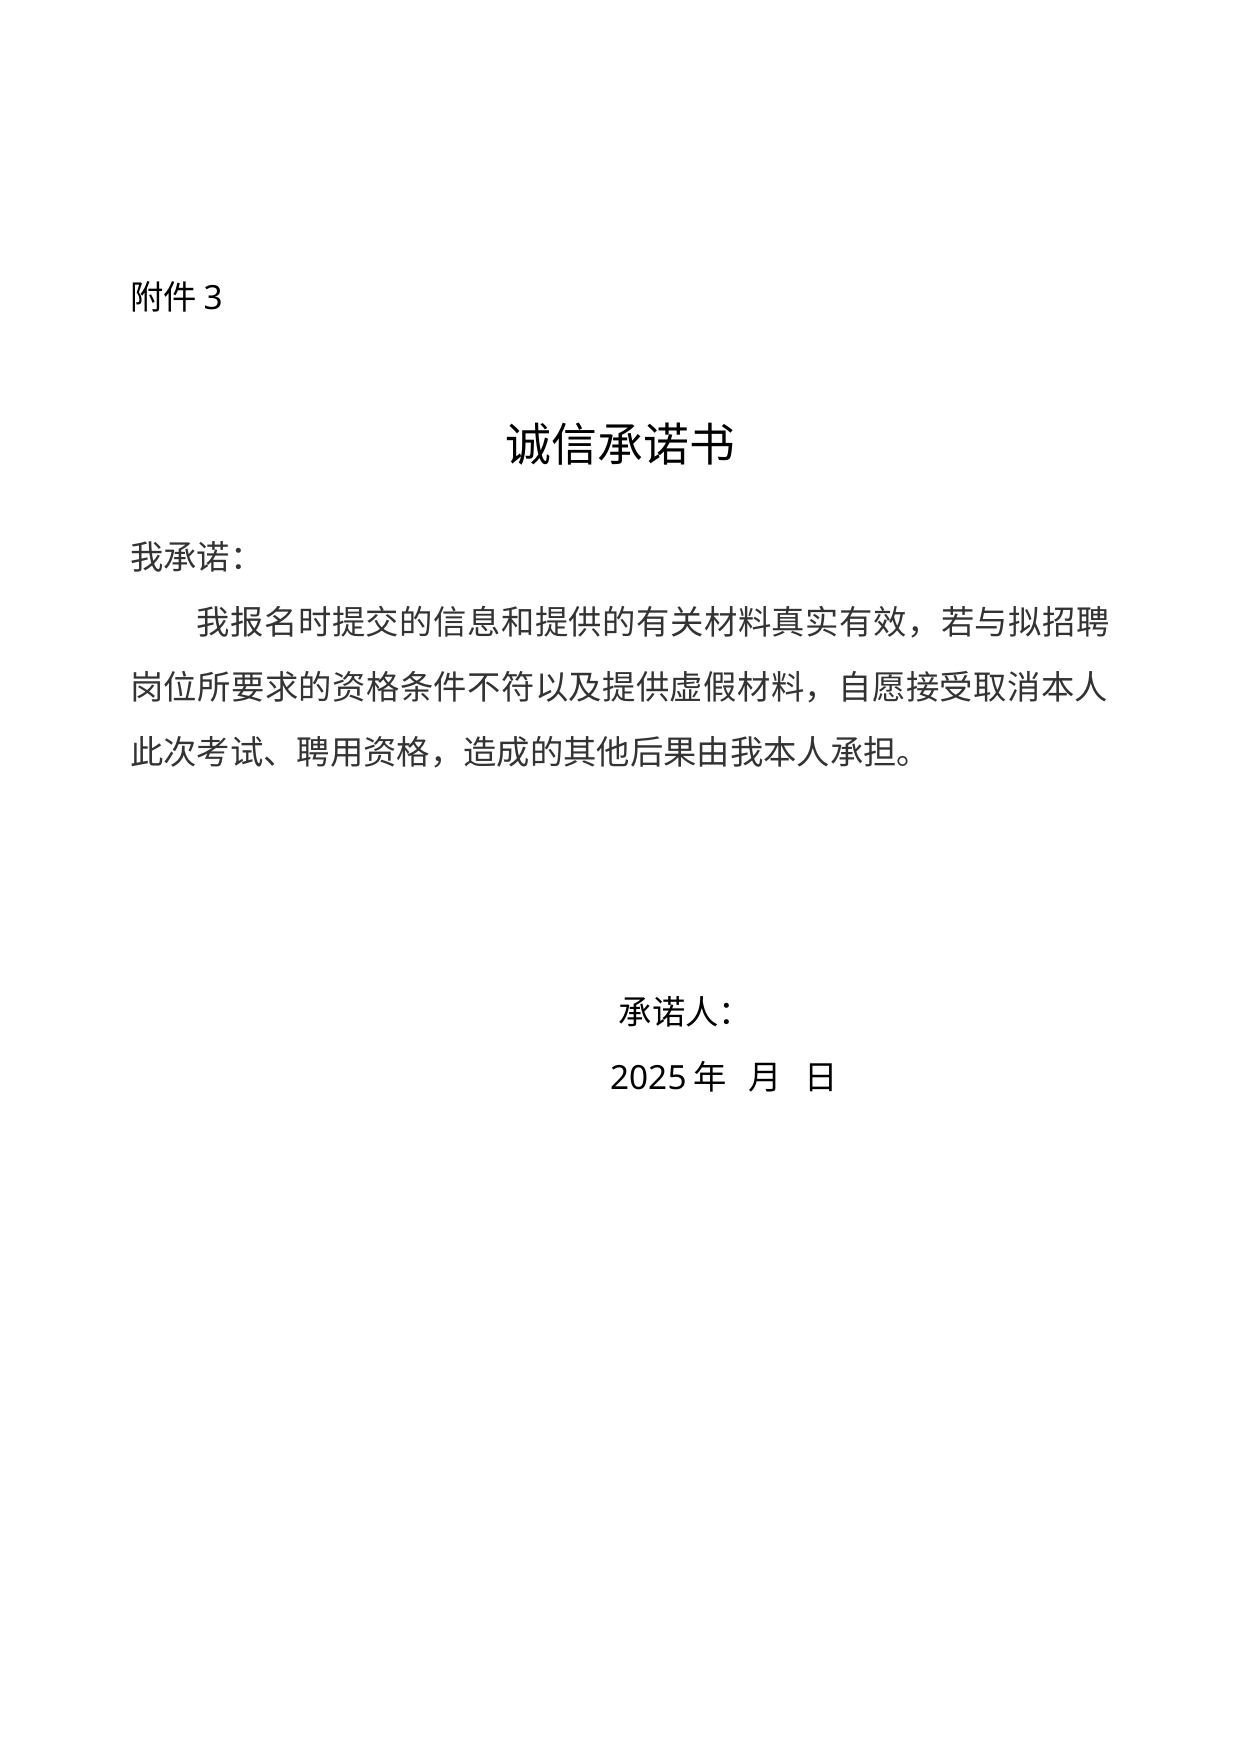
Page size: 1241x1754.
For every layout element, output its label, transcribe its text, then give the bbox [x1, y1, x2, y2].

text 诚信承诺书 [130, 392, 1110, 490]
text 我报名时提交的信息和提供的有关材料真实有效，若与拟招聘岗位所要求的资格条件不符以及提供虚假材料，自愿接受取消本人此次考试、聘用资格，造成的其他后果由我本人承担。 [130, 709, 1110, 782]
text 2025年 月 日 [130, 1042, 1110, 1107]
text 附件3 [130, 262, 1110, 327]
text 承诺人： [130, 977, 1110, 1042]
text 我报名时提交的信息和提供的有关材料真实有效，若与拟招聘岗位所要求的资格条件不符以及提供虚假材料，自愿接受取消本人此次考试、聘用资格，造成的其他后果由我本人承担。 [130, 587, 1110, 661]
text 我承诺： [130, 522, 1110, 587]
